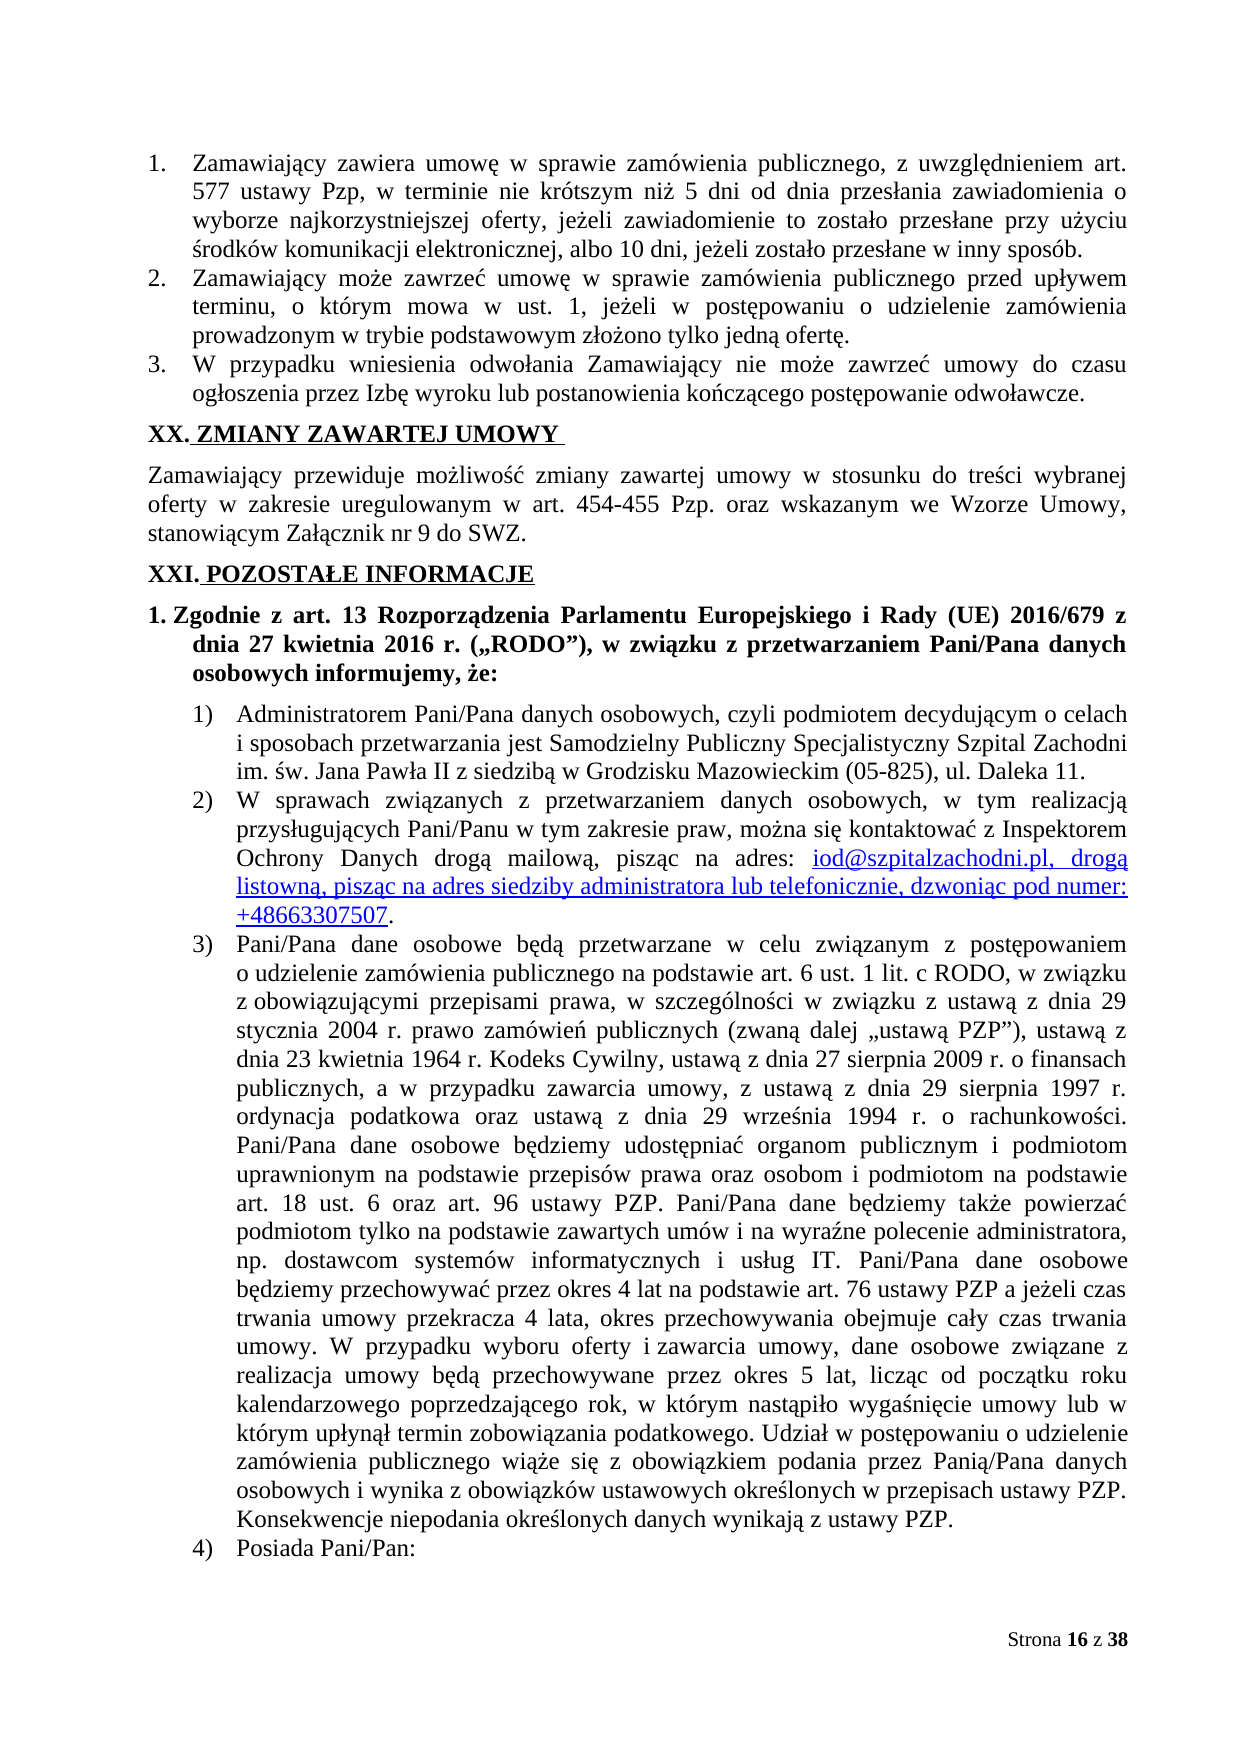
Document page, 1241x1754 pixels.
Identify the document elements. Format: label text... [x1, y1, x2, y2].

list Pani/Pana dane osobowe będą przetwarzane w celu związanym z postępowaniem o udzielenie zamówienia publicznego na podstawie art. 6 ust. 1 lit. c RODO, w związku z obowiązującymi przepisami prawa, w szczególności w związku z ustawą z dnia 29 stycznia 2004 r. prawo zamówień publicznych (zwaną dalej „ustawą PZP”), ustawą z dnia 23 kwietnia 1964 r. Kodeks Cywilny, ustawą z dnia 27 sierpnia 2009 r. o finansach publicznych, a w przypadku zawarcia umowy, z ustawą z dnia 29 sierpnia 1997 r. ordynacja podatkowa oraz ustawą z dnia 29 września 1994 r. o rachunkowości. Pani/Pana dane osobowe będziemy udostępniać organom publicznym i podmiotom uprawnionym na podstawie przepisów prawa oraz osobom i podmiotom na podstawie art. 18 ust. 6 oraz art. 96 ustawy PZP. Pani/Pana dane będziemy także powierzać podmiotom tylko na podstawie zawartych umów i na wyraźne polecenie administratora, np. dostawcom systemów informatycznych i usług IT. Pani/Pana dane osobowe będziemy przechowywać przez okres 4 lat na podstawie art. 76 ustawy PZP a jeżeli czas trwania umowy przekracza 4 lata, okres przechowywania obejmuje cały czas trwania umowy. W przypadku wyboru oferty i zawarcia umowy, dane osobowe związane z realizacja umowy będą przechowywane przez okres 5 lat, licząc od początku roku kalendarzowego poprzedzającego rok, w którym nastąpiło wygaśnięcie umowy lub w którym upłynął termin zobowiązania podatkowego. Udział w postępowaniu o udzielenie zamówienia publicznego wiąże się z obowiązkiem podania przez Panią/Pana danych osobowych i wynika z obowiązków ustawowych określonych w przepisach ustawy PZP. Konsekwencje niepodania określonych danych wynikają z ustawy PZP. [192, 929, 1128, 1533]
list Zamawiający może zawrzeć umowę w sprawie zamówienia publicznego przed upływem terminu, o którym mowa w ust. 1, jeżeli w postępowaniu o udzielenie zamówienia prowadzonym w trybie podstawowym złożono tylko jedną ofertę. [148, 263, 1128, 349]
list Zamawiający zawiera umowę w sprawie zamówienia publicznego, z uwzględnieniem art. 577 ustawy Pzp, w terminie nie krótszym niż 5 dni od dnia przesłania zawiadomienia o wyborze najkorzystniejszej oferty, jeżeli zawiadomienie to zostało przesłane przy użyciu środków komunikacji elektronicznej, albo 10 dni, jeżeli zostało przesłane w inny sposób. [148, 148, 1128, 263]
text Zamawiający przewiduje możliwość zmiany zawartej umowy w stosunku do treści wybranej oferty w zakresie uregulowanym w art. 454-455 Pzp. oraz wskazanym we Wzorze Umowy, stanowiącym Załącznik nr 9 do SWZ. [148, 460, 1128, 546]
text XXI. POZOSTAŁE INFORMACJE [148, 559, 1128, 588]
list Administratorem Pani/Pana danych osobowych, czyli podmiotem decydującym o celach i sposobach przetwarzania jest Samodzielny Publiczny Specjalistyczny Szpital Zachodni im. św. Jana Pawła II z siedzibą w Grodzisku Mazowieckim (05-825), ul. Daleka 11. [192, 699, 1128, 785]
list W przypadku wniesienia odwołania Zamawiający nie może zawrzeć umowy do czasu ogłoszenia przez Izbę wyroku lub postanowienia kończącego postępowanie odwoławcze. [148, 349, 1128, 406]
text XX. ZMIANY ZAWARTEJ UMOWY [148, 419, 1128, 448]
list Posiada Pani/Pan: [192, 1533, 1128, 1561]
list Zgodnie z art. 13 Rozporządzenia Parlamentu Europejskiego i Rady (UE) 2016/679 z dnia 27 kwietnia 2016 r. („RODO”), w związku z przetwarzaniem Pani/Pana danych osobowych informujemy, że: [148, 600, 1128, 686]
list W sprawach związanych z przetwarzaniem danych osobowych, w tym realizacją przysługujących Pani/Panu w tym zakresie praw, można się kontaktować z Inspektorem Ochrony Danych drogą mailową, pisząc na adres: iod@szpitalzachodni.pl, drogą listowną, pisząc na adres siedziby administratora lub telefonicznie, dzwoniąc pod numer: +48663307507. [192, 785, 1128, 929]
